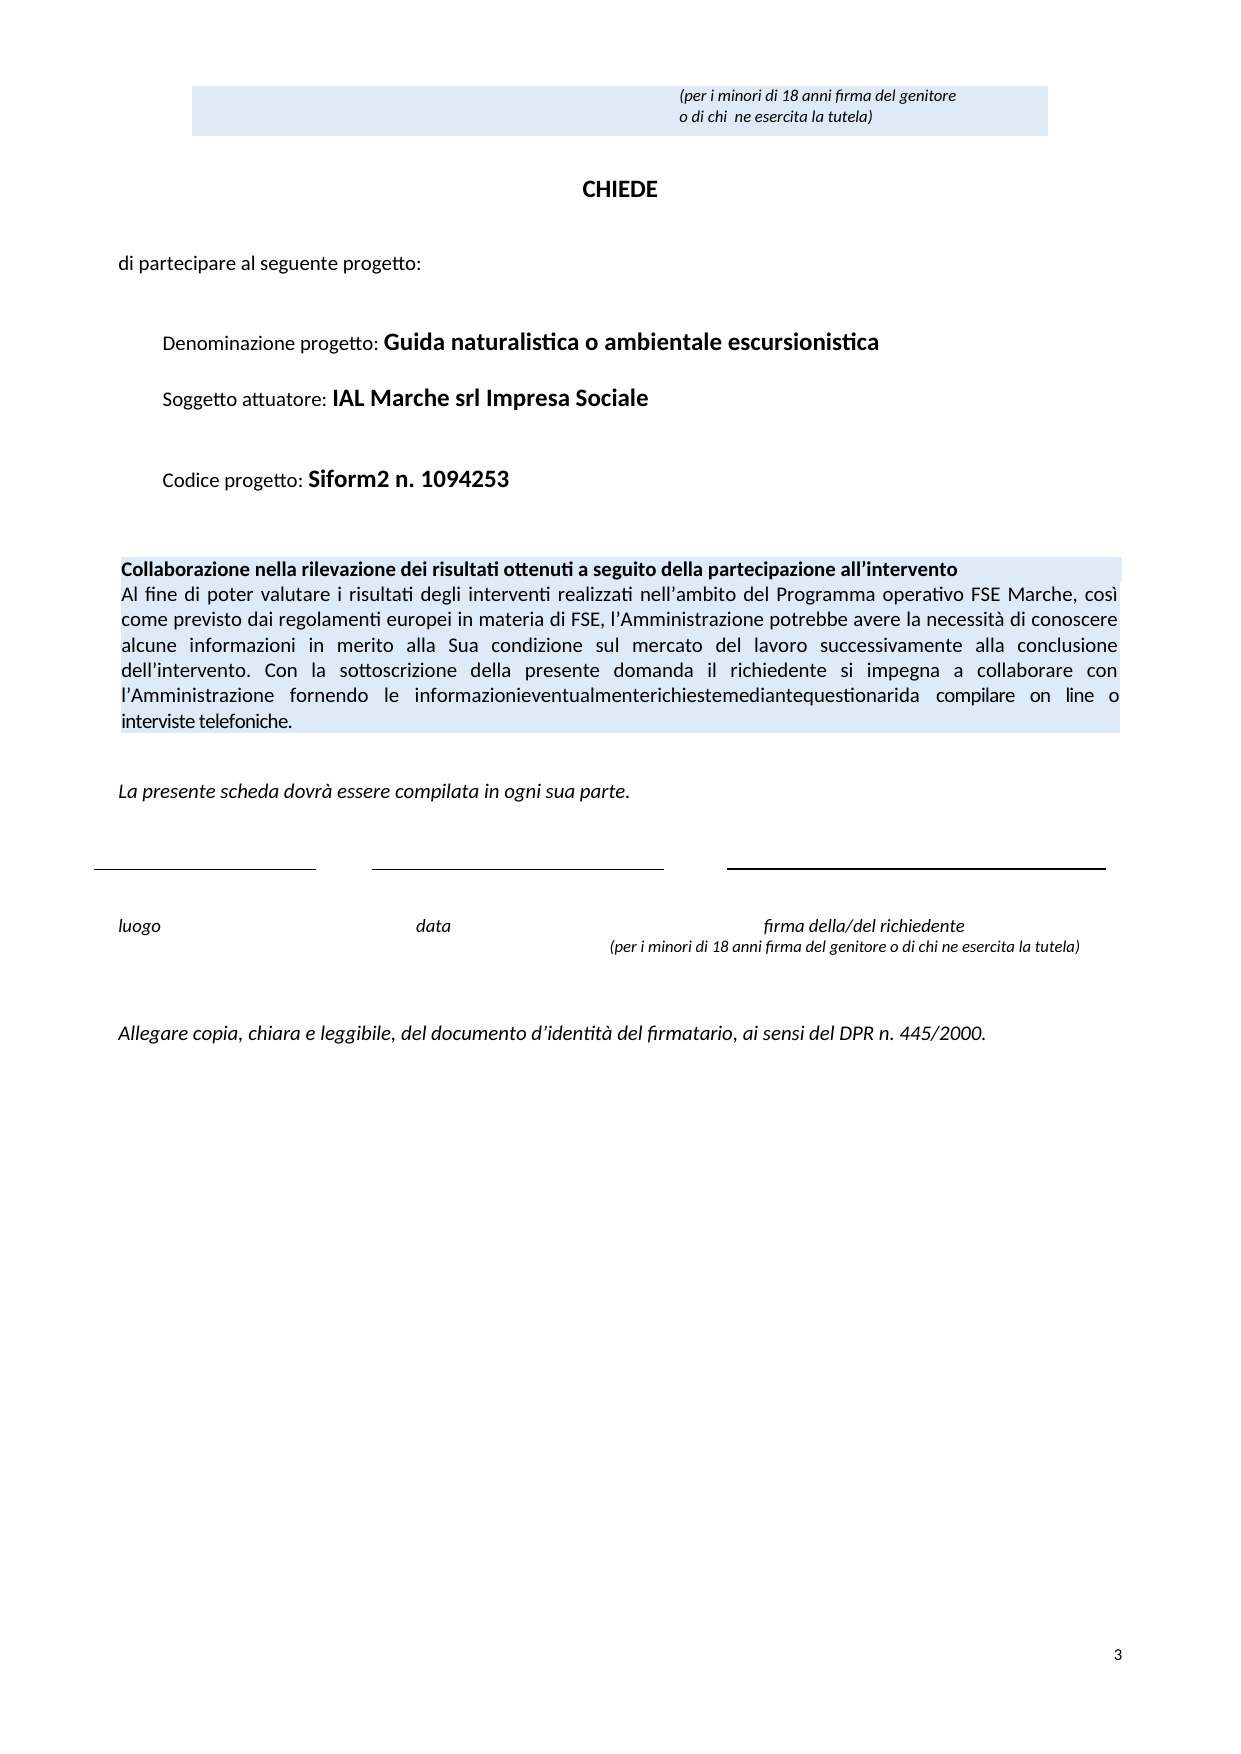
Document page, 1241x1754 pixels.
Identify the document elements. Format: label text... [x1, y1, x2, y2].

text (per i minori di 18 anni firma del genitore o di chi ne esercita la tutela) [266, 937, 1122, 957]
text Soggetto attuatore: IAL Marche srl Impresa Sociale [162, 382, 1122, 412]
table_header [192, 86, 1048, 136]
text Allegare copia, chiara e leggibile, del documento d’identità del firmatario, ai sensi del DPR n. 445/2000. [118, 1020, 1122, 1046]
text Collaborazione nella rilevazione dei risultati ottenuti a seguito della partecipazione all’intervento [121, 557, 1122, 581]
text La presente scheda dovrà essere compilata in ogni sua parte. [118, 778, 1122, 804]
text Denominazione progetto: Guida naturalistica o ambientale escursionistica [162, 326, 1122, 356]
text luogo data firma della/del richiedente [118, 914, 1122, 937]
text Codice progetto: Siform2 n. 1094253 [162, 463, 1122, 494]
text Al fine di poter valutare i risultati degli interventi realizzati nell’ambito del Programma operativo FSE Marche, così come previsto dai regolamenti europei in materia di FSE, l’Amministrazione potrebbe avere la necessità di conoscere alcune informazioni in merito alla Sua condizione sul mercato del lavoro successivamente alla conclusione dell’intervento. Con la sottoscrizione della presente domanda il richiedente si impegna a collaborare con l’Amministrazione fornendo le informazionieventualmenterichiestemediantequestionarida compilare on line o interviste telefoniche. [121, 581, 1120, 733]
text CHIEDE [118, 173, 1122, 204]
text di partecipare al seguente progetto: [118, 250, 1122, 275]
